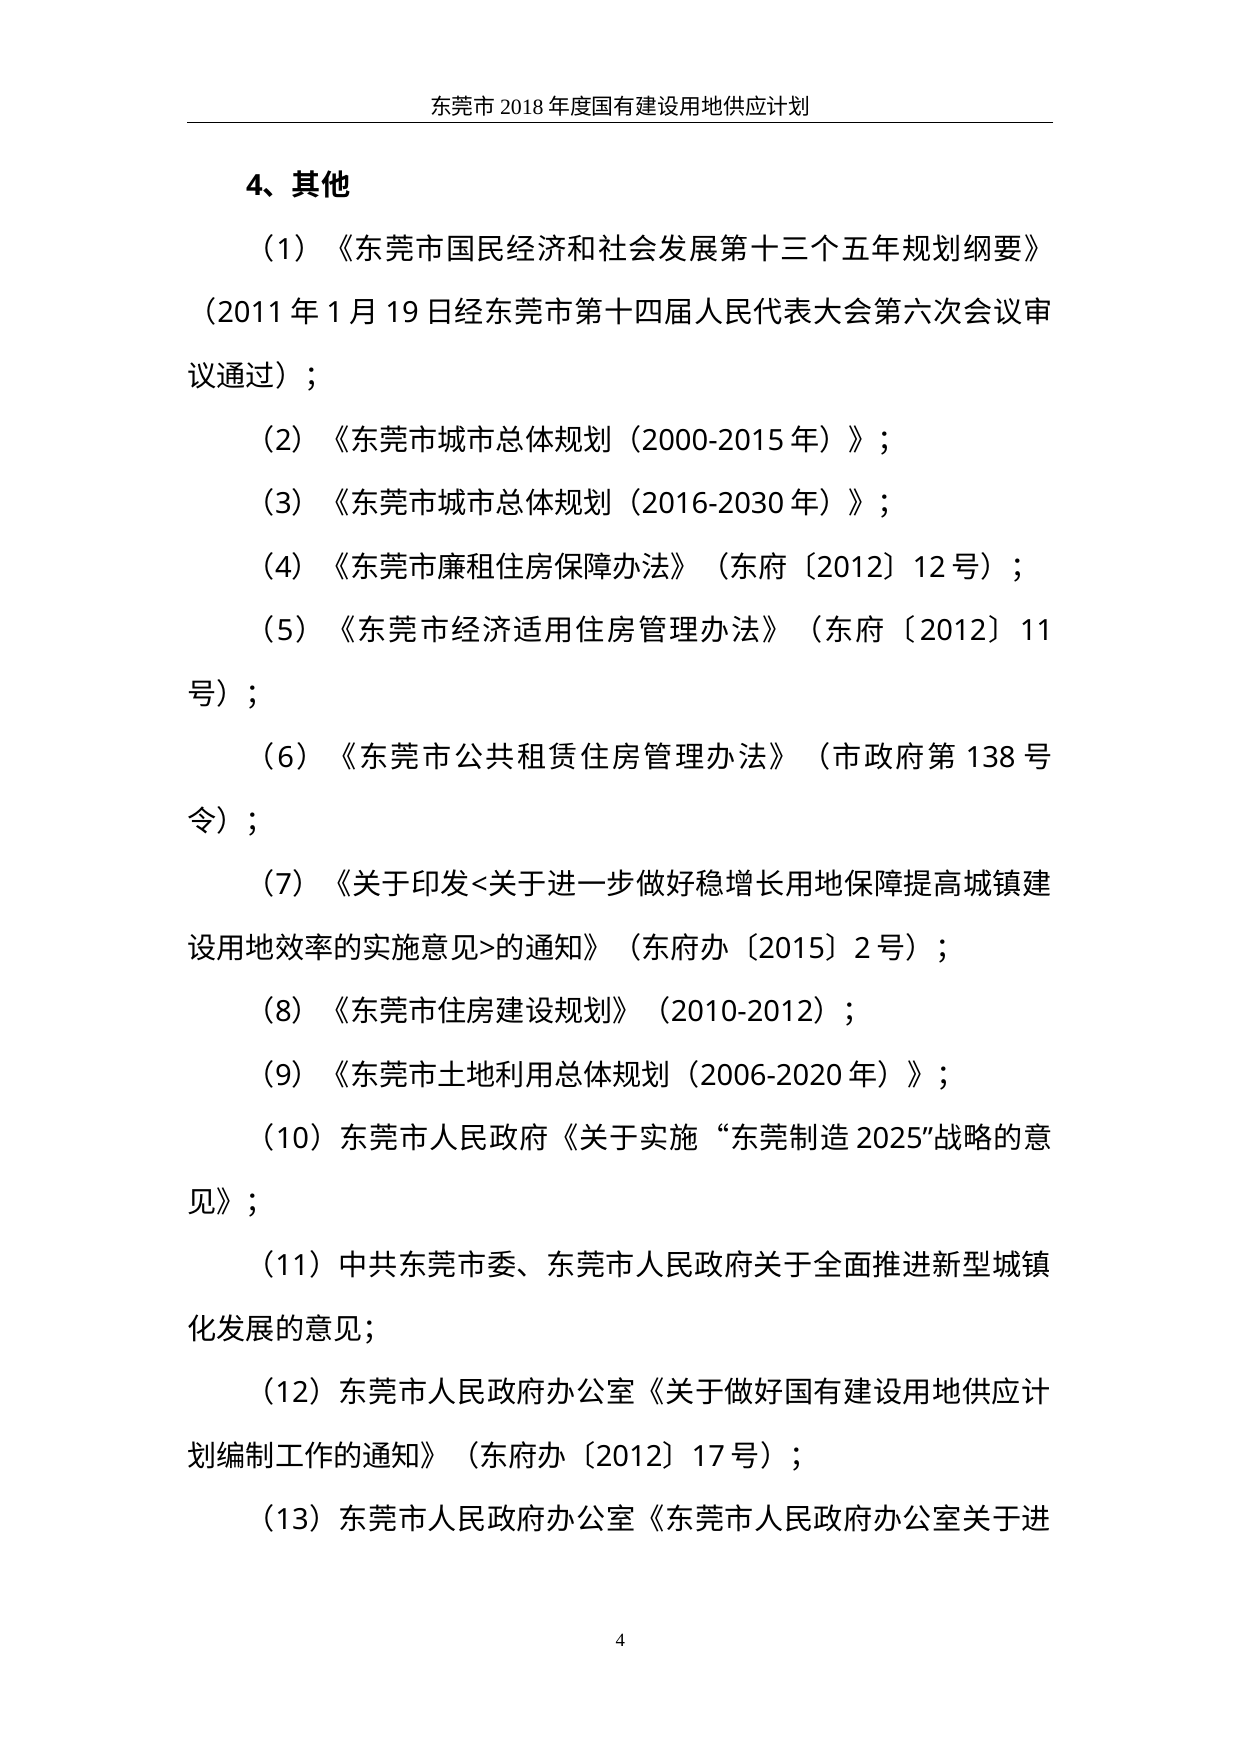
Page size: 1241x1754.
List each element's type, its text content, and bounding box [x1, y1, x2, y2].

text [187, 1496, 1053, 1538]
text （8）《东莞市住房建设规划》（2010-2012）； [187, 988, 1053, 1030]
text （11）中共东莞市委、东莞市人民政府关于全面推进新型城镇化发展的意见； [187, 1242, 1053, 1348]
text （5）《东莞市经济适用住房管理办法》（东府〔2012〕11号）； [187, 607, 1053, 712]
text （10）东莞市人民政府《关于实施“东莞制造2025”战略的意见》； [187, 1115, 1053, 1221]
text （2）《东莞市城市总体规划（2000-2015年）》； [187, 416, 1053, 458]
text （4）《东莞市廉租住房保障办法》（东府〔2012〕12号）； [187, 543, 1053, 586]
text （6）《东莞市公共租赁住房管理办法》（市政府第138号令）； [187, 734, 1053, 839]
text （3）《东莞市城市总体规划（2016-2030年）》； [187, 479, 1053, 522]
text （1）《东莞市国民经济和社会发展第十三个五年规划纲要》（经东莞市第十四届人民代表大会第六次会议审议通过）； [187, 226, 1053, 395]
text （9）《东莞市土地利用总体规划（2006-2020年）》； [187, 1051, 1053, 1094]
text （12）东莞市人民政府办公室《关于做好国有建设用地供应计划编制工作的通知》（东府办〔2012〕17号）； [187, 1369, 1053, 1475]
text 4、其他 [187, 162, 1053, 204]
text （7）《关于印发<关于进一步做好稳增长用地保障提高城镇建设用地效率的实施意见>的通知》（东府办〔2015〕2号）； [187, 861, 1053, 967]
